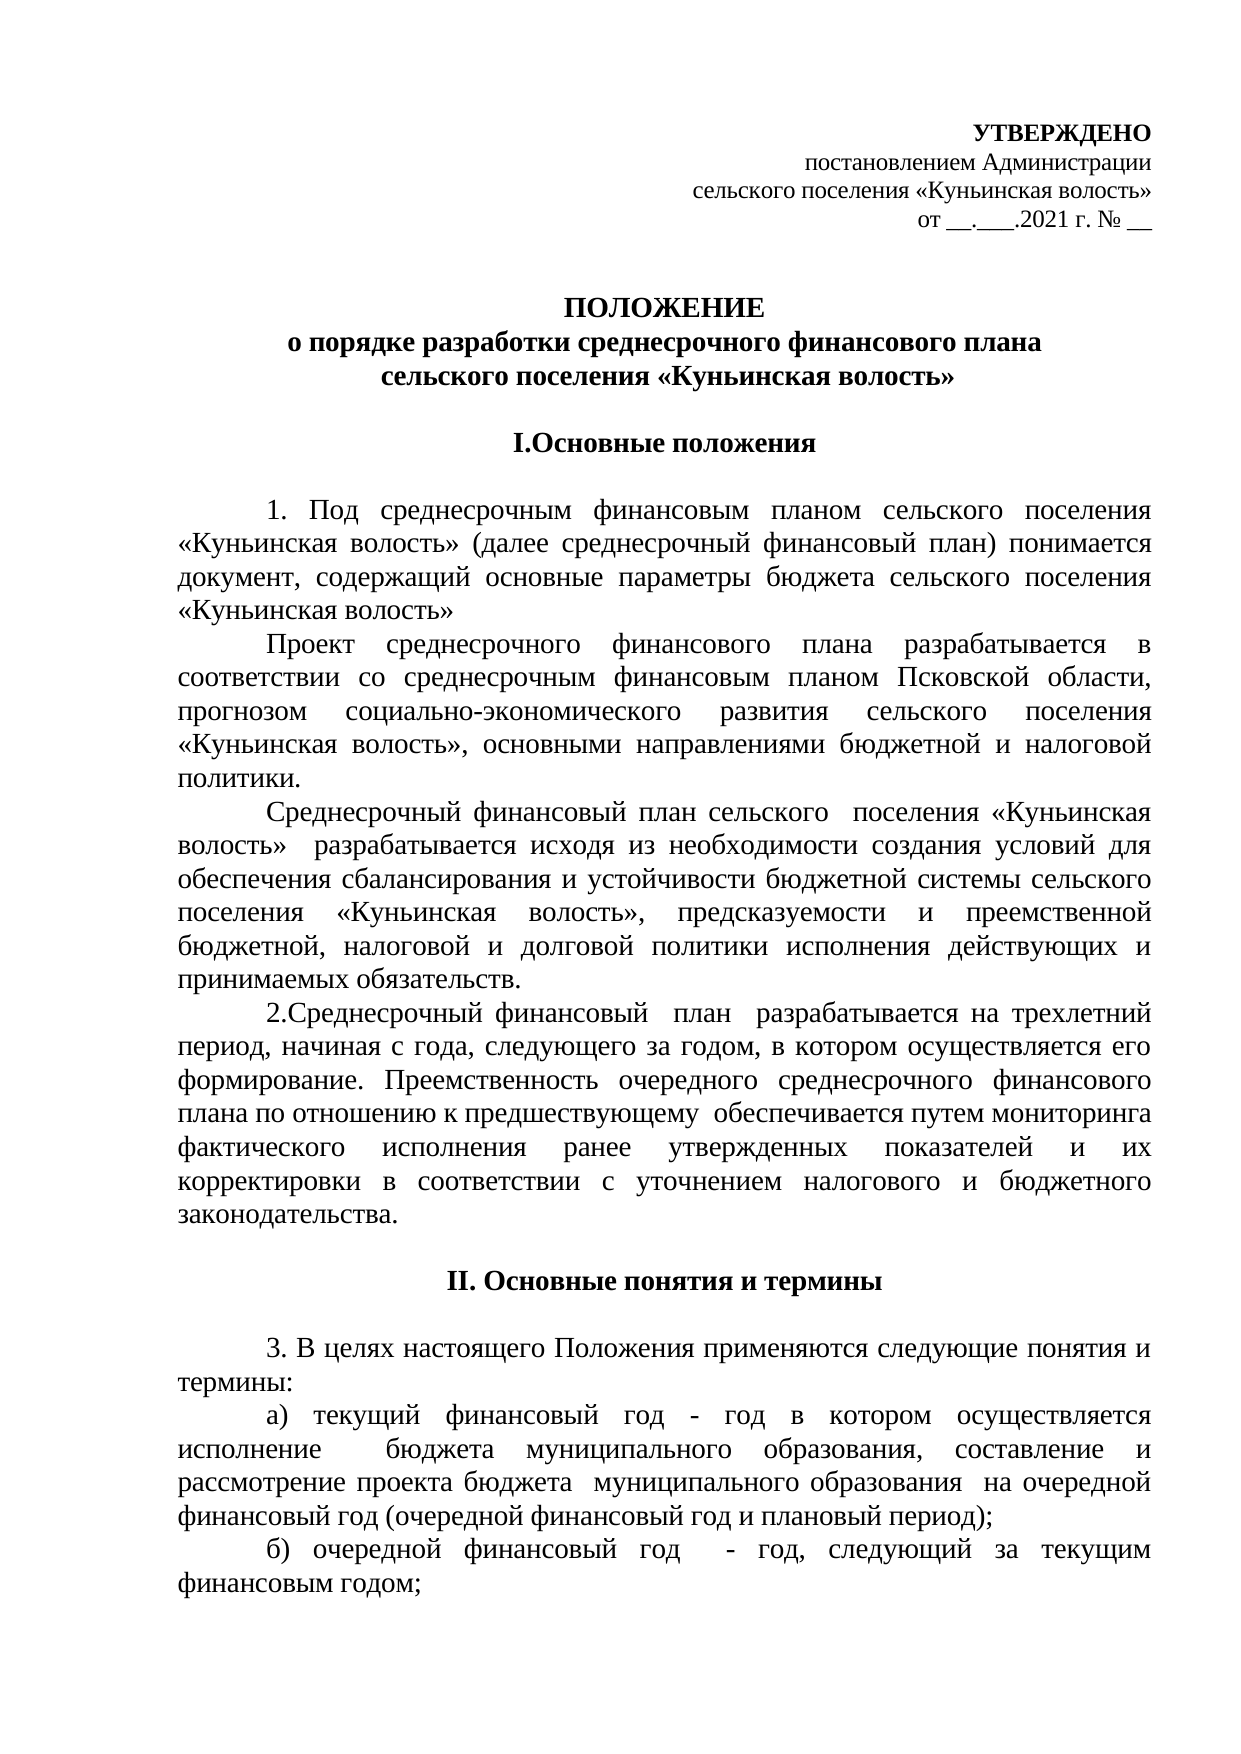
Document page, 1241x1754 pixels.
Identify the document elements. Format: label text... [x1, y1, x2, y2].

text о порядке разработки среднесрочного финансового плана [177, 324, 1152, 358]
text сельского поселения «Куньинская волость» от __.___.2021 г. № __ [177, 176, 1152, 233]
text а) текущий финансовый год - год в котором осуществляется исполнение бюджета муниципального образования, составление и рассмотрение проекта бюджета муниципального образования на очередной финансовый год (очередной финансовый год и плановый период); [177, 1397, 1152, 1532]
text II. Основные понятия и термины [177, 1263, 1152, 1297]
text сельского поселения «Куньинская волость» [177, 358, 1152, 391]
text Среднесрочный финансовый план сельского поселения «Куньинская волость» разрабатывается исходя из необходимости создания условий для обеспечения сбалансирования и устойчивости бюджетной системы сельского поселения «Куньинская волость», предсказуемости и преемственной бюджетной, налоговой и долговой политики исполнения действующих и принимаемых обязательств. [177, 794, 1152, 995]
text 3. В целях настоящего Положения применяются следующие понятия и термины: [177, 1330, 1152, 1397]
text б) очередной финансовый год - год, следующий за текущим финансовым годом; [177, 1532, 1152, 1599]
text 2.Среднесрочный финансовый план разрабатывается на трехлетний период, начиная с года, следующего за годом, в котором осуществляется его формирование. Преемственность очередного среднесрочного финансового плана по отношению к предшествующему обеспечивается путем мониторинга фактического исполнения ранее утвержденных показателей и их корректировки в соответствии с уточнением налогового и бюджетного законодательства. [177, 995, 1152, 1230]
text ПОЛОЖЕНИЕ [177, 291, 1152, 324]
text I.Основные положения [177, 425, 1152, 458]
text Проект среднесрочного финансового плана разрабатывается в соответствии со среднесрочным финансовым планом Псковской области, прогнозом социально-экономического развития сельского поселения «Куньинская волость», основными направлениями бюджетной и налоговой политики. [177, 626, 1152, 794]
text 1. Под среднесрочным финансовым планом сельского поселения «Куньинская волость» (далее среднесрочный финансовый план) понимается документ, содержащий основные параметры бюджета сельского поселения «Куньинская волость» [177, 492, 1152, 626]
text УТВЕРЖДЕНО постановлением Администрации [177, 118, 1152, 176]
